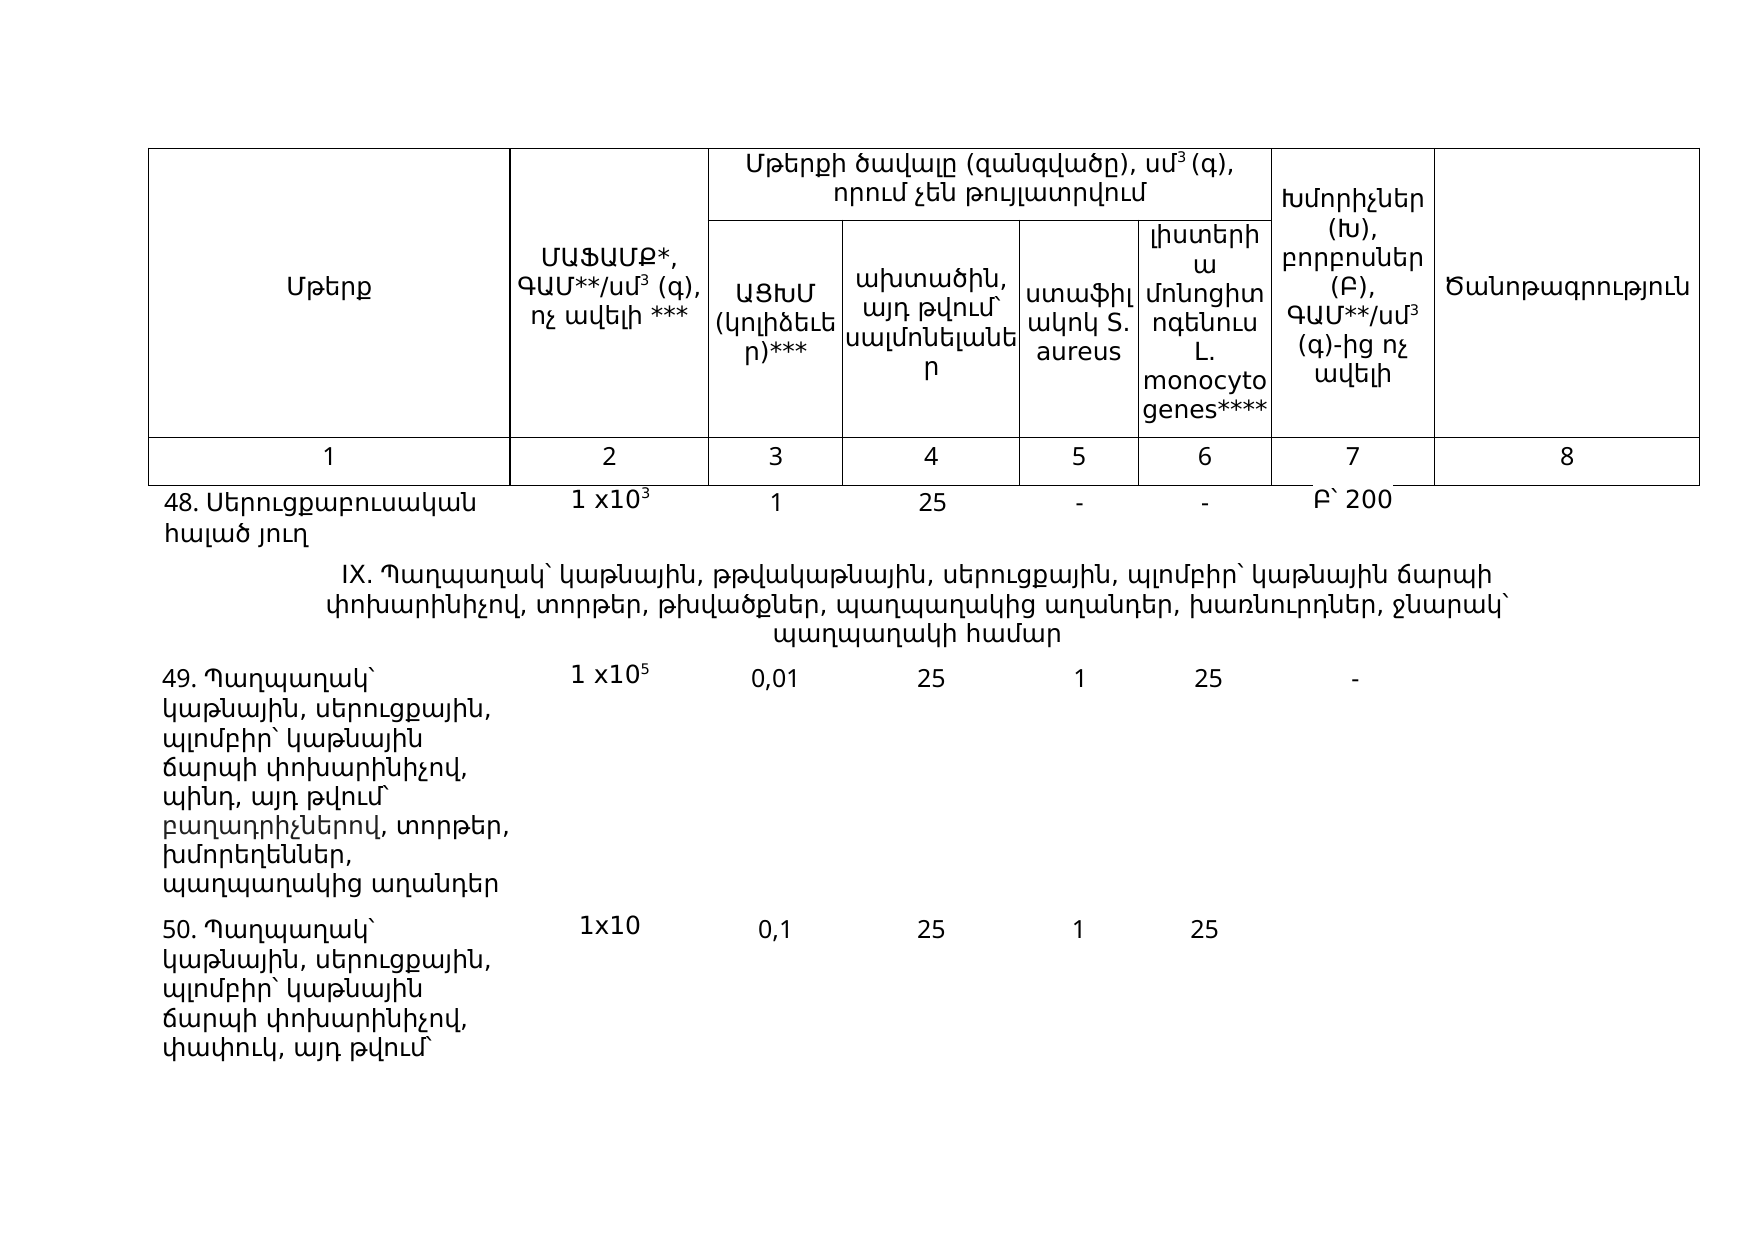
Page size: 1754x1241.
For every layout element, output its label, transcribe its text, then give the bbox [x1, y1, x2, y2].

table_cell 4 [843, 438, 1019, 485]
table_cell 6 [1139, 438, 1271, 485]
table_cell 2 [511, 438, 708, 485]
table_cell ԱՑԽՄ (կոլիձեւեր)*** [709, 221, 842, 437]
table_cell ստաֆիլակոկ S. aureus [1020, 221, 1138, 437]
table_header Մթերքի ծավալը (զանգվածը), սմ3 (գ), որում չեն թույլատրվում [709, 149, 1271, 219]
table_header Մթերք [149, 149, 509, 437]
table_cell ախտածին, այդ թվում՝ սալմոնելաներ [843, 221, 1019, 437]
table_cell 3 [709, 438, 842, 485]
table_header Խմորիչներ (Խ), բորբոսներ (Բ), ԳԱՄ**/սմ3 (գ)-ից ոչ ավելի [1272, 149, 1434, 437]
table_header ՄԱՖԱՄՔ*, ԳԱՄ**/սմ3 (գ), ոչ ավելի *** [511, 149, 708, 437]
table_cell 1 [149, 438, 509, 485]
table_cell 8 [1435, 438, 1699, 485]
table_cell 7 [1272, 438, 1434, 485]
table_cell 5 [1020, 438, 1138, 485]
table_header Ծանոթագրություն [1435, 149, 1699, 437]
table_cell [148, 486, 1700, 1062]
table_cell լիստերիա մոնոցիտոգենուս L. monocytogenes**** [1139, 221, 1271, 437]
